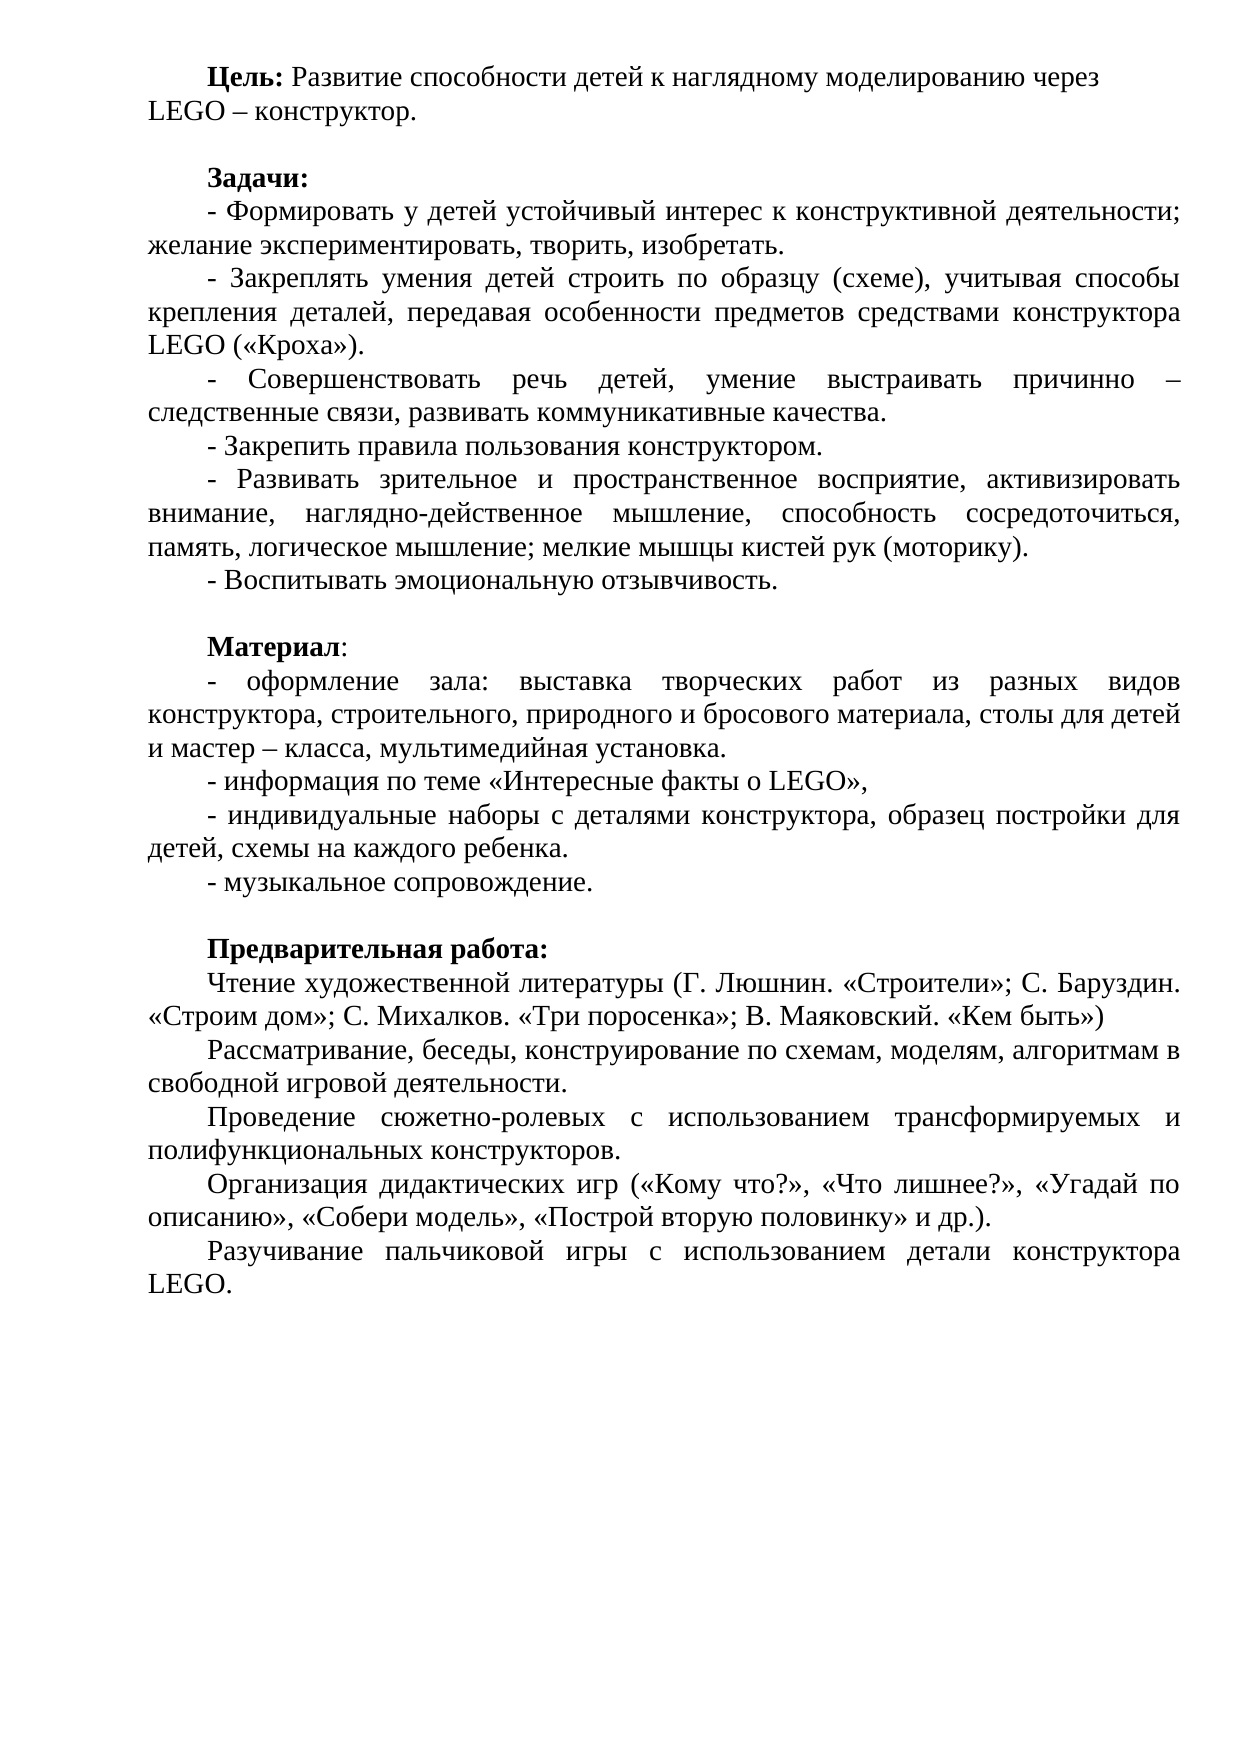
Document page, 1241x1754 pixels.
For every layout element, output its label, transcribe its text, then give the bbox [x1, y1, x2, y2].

text Организация дидактических игр («Кому что?», «Что лишнее?», «Угадай по описанию», «Собери модель», «Построй вторую половинку» и др.). [148, 1166, 1181, 1233]
text - Формировать у детей устойчивый интерес к конструктивной деятельности; желание экспериментировать, творить, изобретать. [148, 193, 1181, 260]
text - музыкальное сопровождение. [148, 864, 1181, 898]
text - индивидуальные наборы с деталями конструктора, образец постройки для детей, схемы на каждого ребенка. [148, 797, 1181, 864]
text Материал: [148, 629, 1181, 663]
text - оформление зала: выставка творческих работ из разных видов конструктора, строительного, природного и бросового материала, столы для детей и мастер – класса, мультимедийная установка. [148, 663, 1181, 763]
text Предварительная работа: [148, 931, 1181, 965]
text - Развивать зрительное и пространственное восприятие, активизировать внимание, наглядно-действенное мышление, способность сосредоточиться, память, логическое мышление; мелкие мышцы кистей рук (моторику). [148, 462, 1181, 562]
text Разучивание пальчиковой игры с использованием детали конструктора LEGO. [148, 1233, 1181, 1300]
text - Закрепить правила пользования конструктором. [148, 428, 1181, 462]
text Цель: Развитие способности детей к наглядному моделированию через LEGO – конструктор. [148, 59, 1181, 126]
text Задачи: [148, 160, 1181, 193]
text Проведение сюжетно-ролевых с использованием трансформируемых и полифункциональных конструкторов. [148, 1099, 1181, 1166]
text - Воспитывать эмоциональную отзывчивость. [148, 562, 1181, 596]
text Чтение художественной литературы (Г. Люшнин. «Строители»; С. Баруздин. «Строим дом»; С. Михалков. «Три поросенка»; В. Маяковский. «Кем быть») [148, 965, 1181, 1032]
text Рассматривание, беседы, конструирование по схемам, моделям, алгоритмам в свободной игровой деятельности. [148, 1032, 1181, 1099]
text - информация по теме «Интересные факты о LEGO», [148, 763, 1181, 797]
text - Закреплять умения детей строить по образцу (схеме), учитывая способы крепления деталей, передавая особенности предметов средствами конструктора LEGO («Кроха»). [148, 260, 1181, 361]
text - Совершенствовать речь детей, умение выстраивать причинно – следственные связи, развивать коммуникативные качества. [148, 361, 1181, 428]
